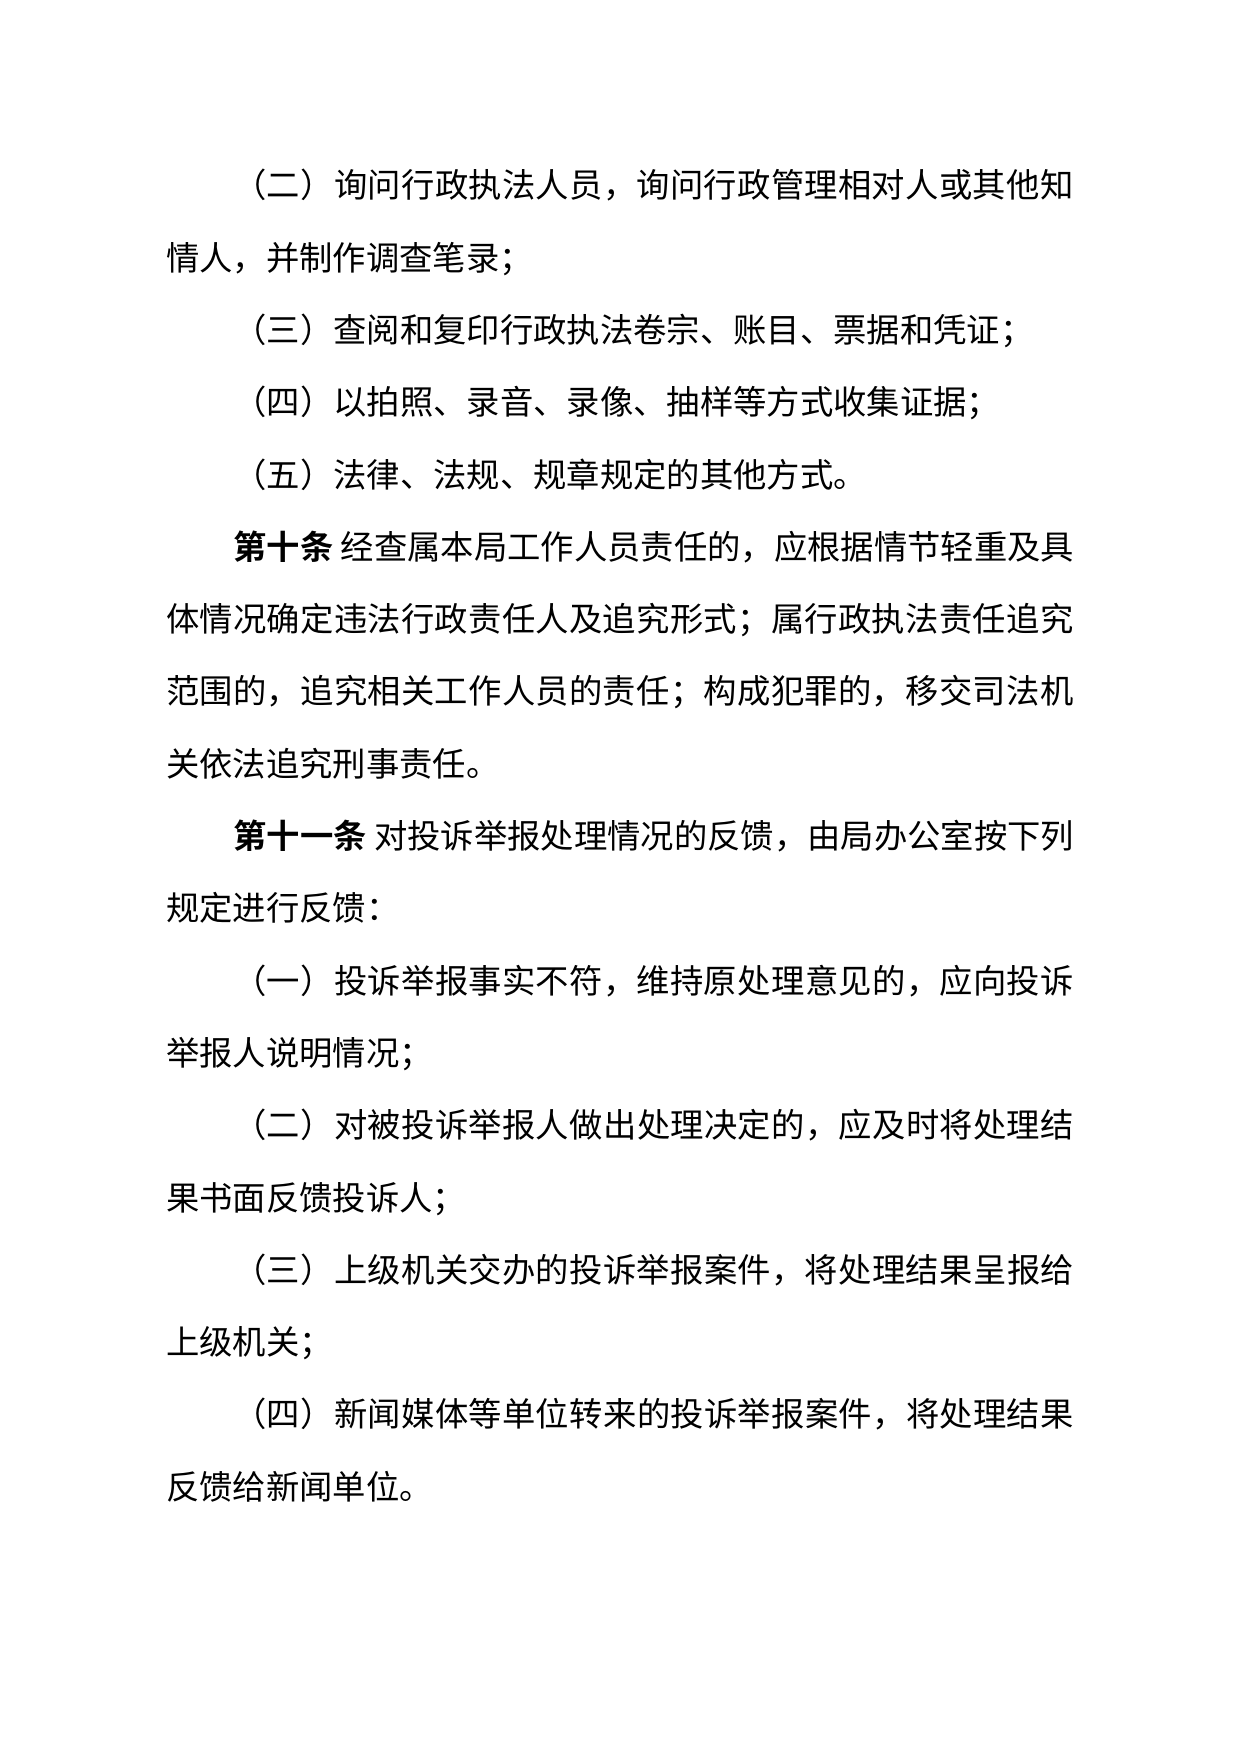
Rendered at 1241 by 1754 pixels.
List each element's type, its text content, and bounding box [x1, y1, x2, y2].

text （五）法律、法规、规章规定的其他方式。 [166, 448, 1074, 497]
text （四）以拍照、录音、录像、抽样等方式收集证据； [166, 376, 1074, 424]
text 第十一条 对投诉举报处理情况的反馈，由局办公室按下列规定进行反馈： [166, 810, 1074, 930]
text （一）投诉举报事实不符，维持原处理意见的，应向投诉举报人说明情况； [166, 954, 1074, 1075]
text （三）查阅和复印行政执法卷宗、账目、票据和凭证； [166, 304, 1074, 352]
text （三）上级机关交办的投诉举报案件，将处理结果呈报给上级机关； [166, 1243, 1074, 1364]
text （四）新闻媒体等单位转来的投诉举报案件，将处理结果反馈给新闻单位。 [166, 1388, 1074, 1509]
text （二）对被投诉举报人做出处理决定的，应及时将处理结果书面反馈投诉人； [166, 1099, 1074, 1219]
text （二）询问行政执法人员，询问行政管理相对人或其他知情人，并制作调查笔录； [166, 159, 1074, 280]
text 第十条 经查属本局工作人员责任的，应根据情节轻重及具体情况确定违法行政责任人及追究形式；属行政执法责任追究范围的，追究相关工作人员的责任；构成犯罪的，移交司法机关依法追究刑事责任。 [166, 521, 1074, 786]
